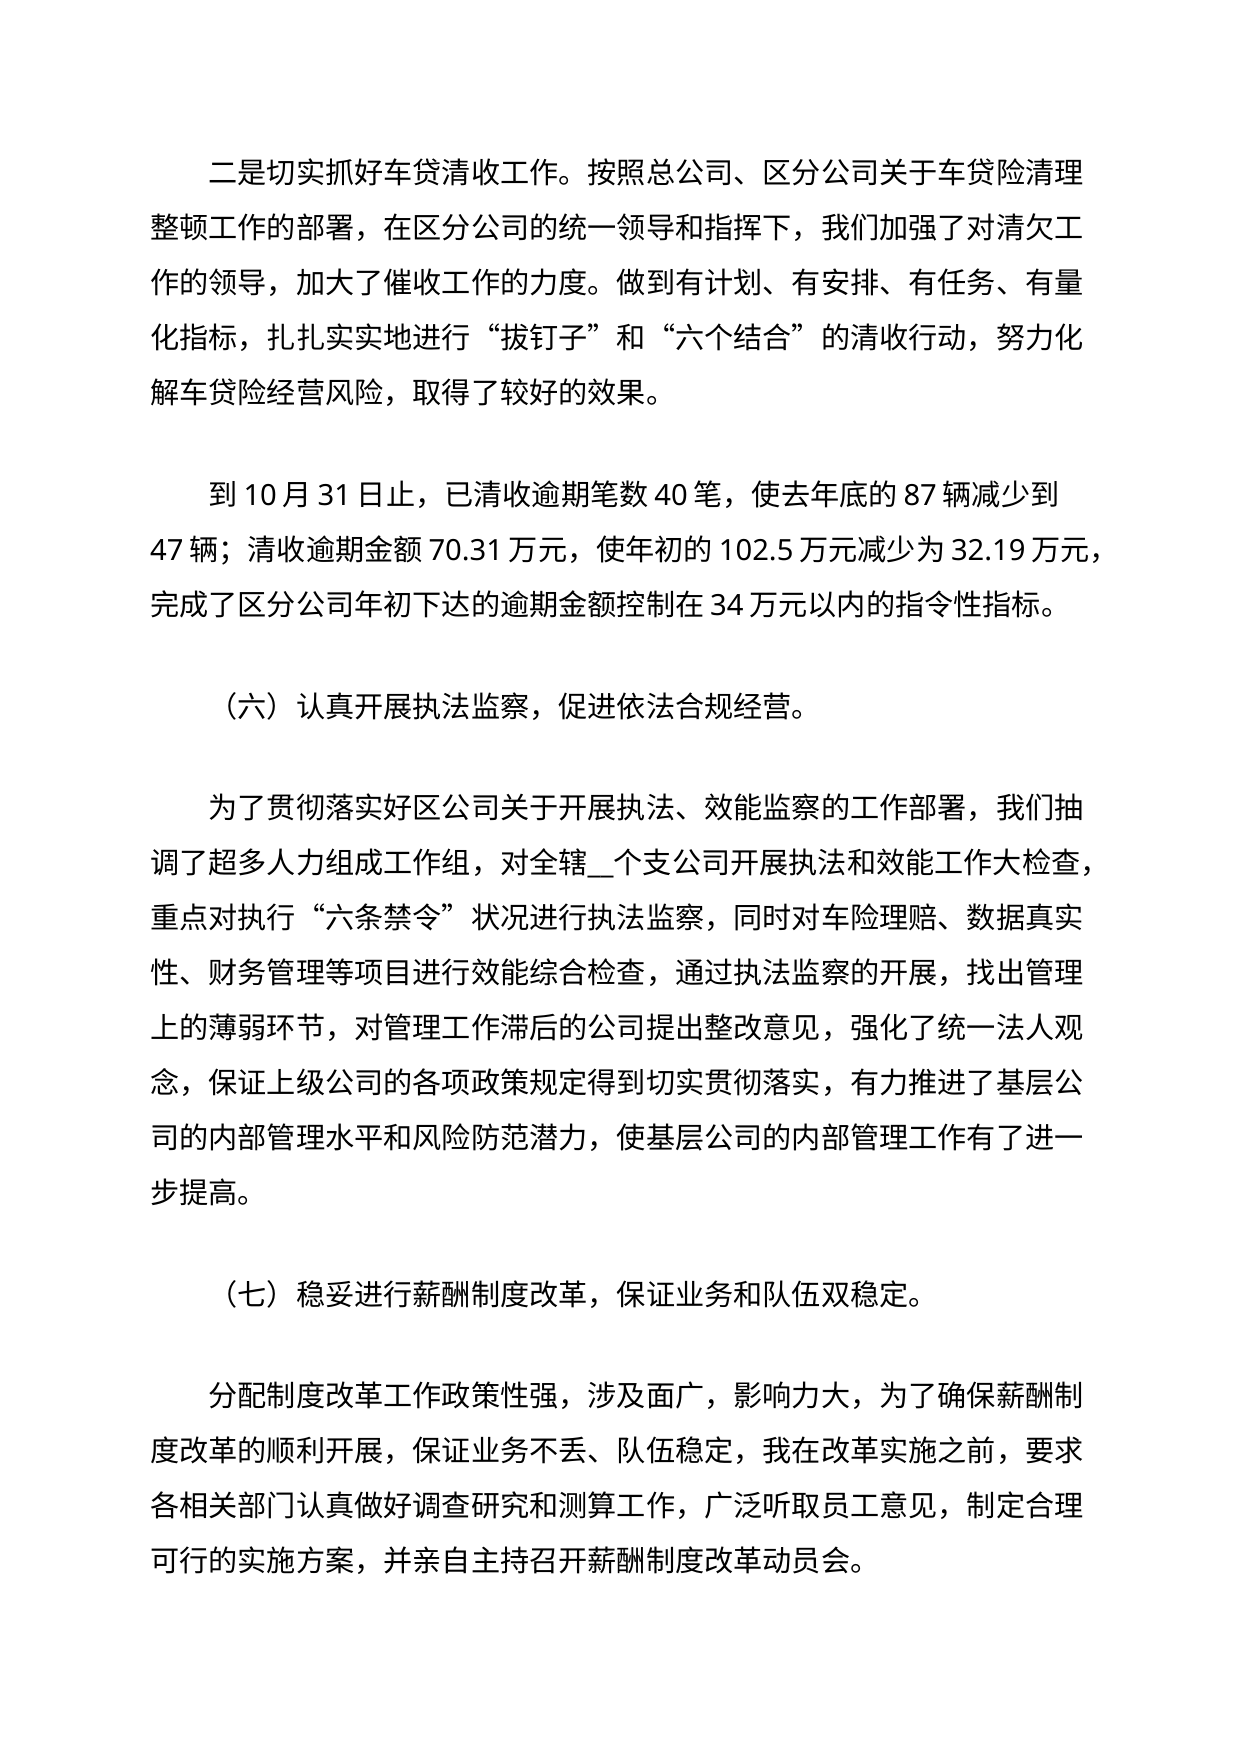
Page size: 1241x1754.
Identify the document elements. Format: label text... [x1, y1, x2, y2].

text 二是切实抓好车贷清收工作。按照总公司、区分公司关于车贷险清理整顿工作的部署，在区分公司的统一领导和指挥下，我们加强了对清欠工作的领导，加大了催收工作的力度。做到有计划、有安排、有任务、有量化指标，扎扎实实地进行“拔钉子”和“六个结合”的清收行动，努力化解车贷险经营风险，取得了较好的效果。 [150, 150, 1090, 412]
text （七）稳妥进行薪酬制度改革，保证业务和队伍双稳定。 [150, 1271, 1090, 1313]
text 到10月31日止，已清收逾期笔数40笔，使去年底的87辆减少到47辆；清收逾期金额70.31万元，使年初的102.5万元减少为32.19万元，完成了区分公司年初下达的逾期金额控制在34万元以内的指令性指标。 [150, 471, 1090, 624]
text 分配制度改革工作政策性强，涉及面广，影响力大，为了确保薪酬制度改革的顺利开展，保证业务不丢、队伍稳定，我在改革实施之前，要求各相关部门认真做好调查研究和测算工作，广泛听取员工意见，制定合理可行的实施方案，并亲自主持召开薪酬制度改革动员会。 [150, 1373, 1090, 1580]
text （六）认真开展执法监察，促进依法合规经营。 [150, 683, 1090, 726]
text 为了贯彻落实好区公司关于开展执法、效能监察的工作部署，我们抽调了超多人力组成工作组，对全辖__个支公司开展执法和效能工作大检查，重点对执行“六条禁令”状况进行执法监察，同时对车险理赔、数据真实性、财务管理等项目进行效能综合检查，通过执法监察的开展，找出管理上的薄弱环节，对管理工作滞后的公司提出整改意见，强化了统一法人观念，保证上级公司的各项政策规定得到切实贯彻落实，有力推进了基层公司的内部管理水平和风险防范潜力，使基层公司的内部管理工作有了进一步提高。 [150, 785, 1090, 1212]
